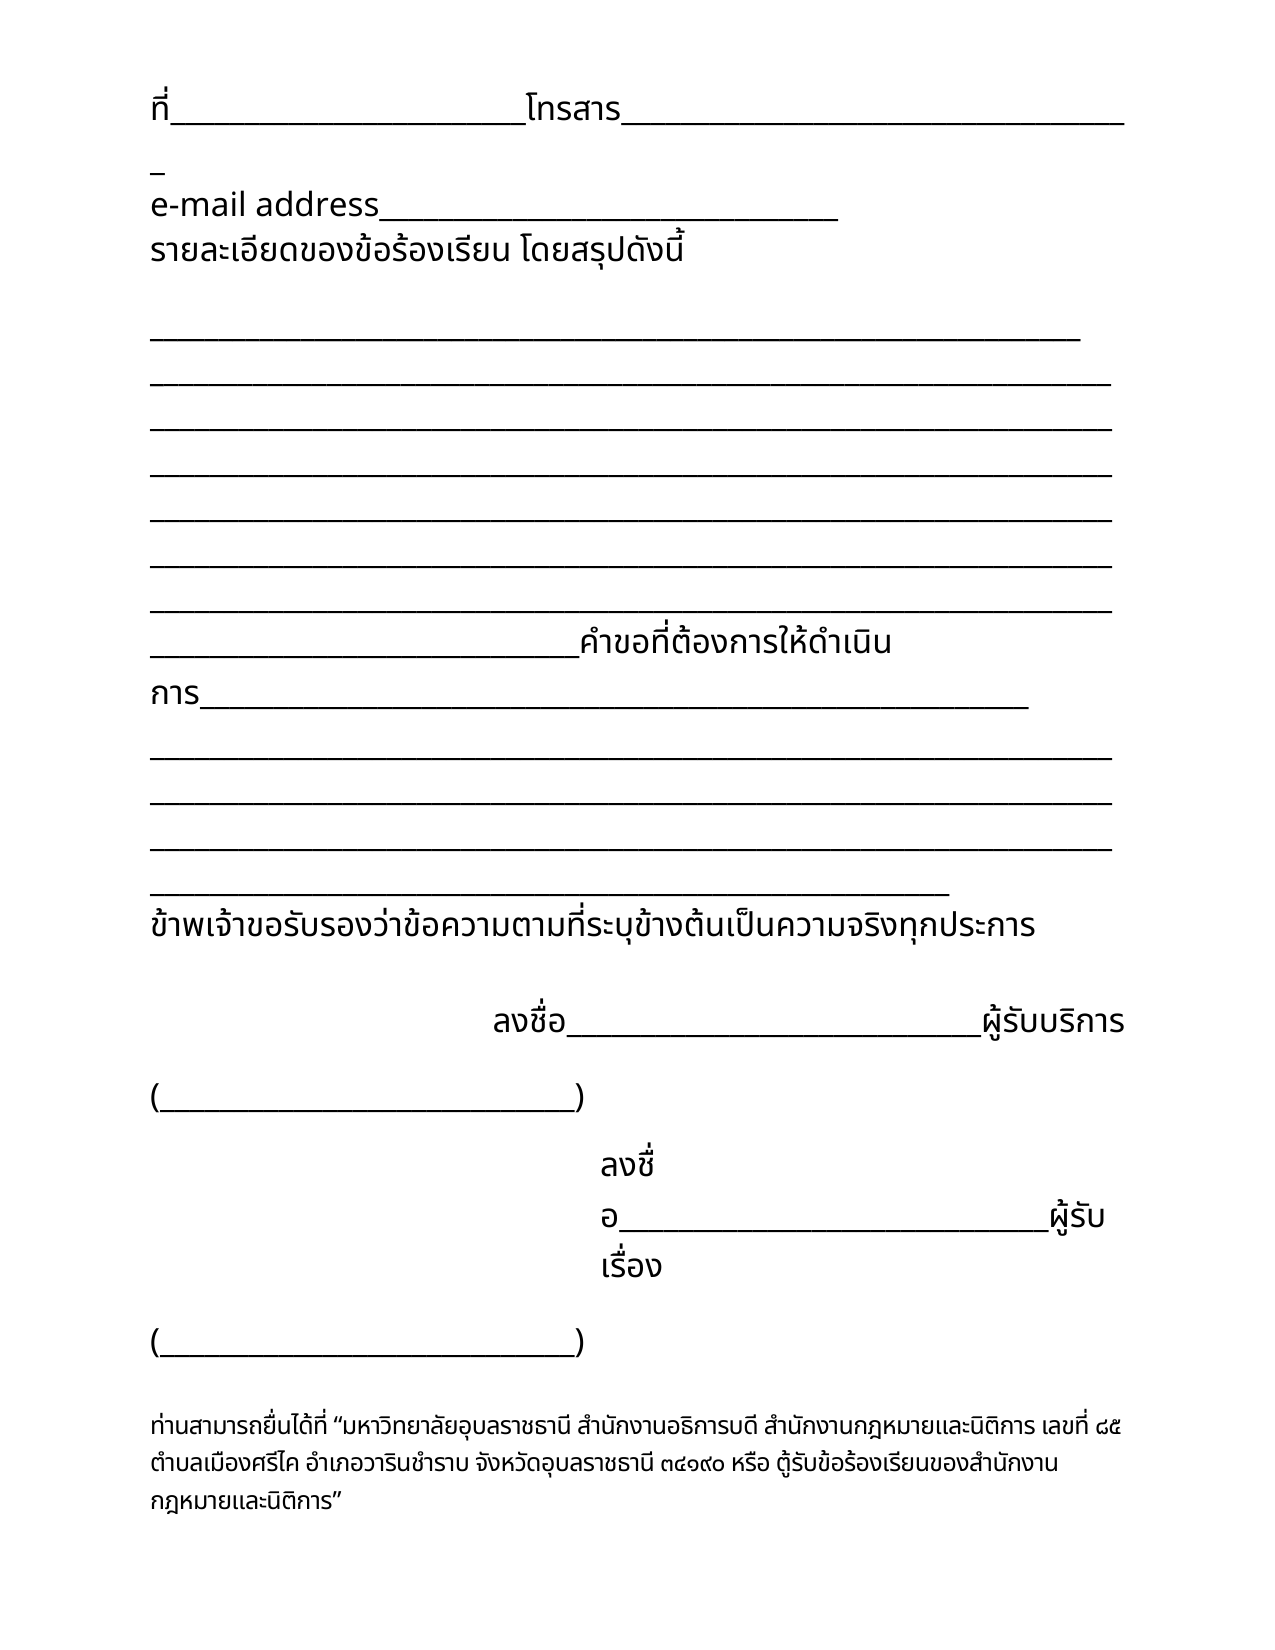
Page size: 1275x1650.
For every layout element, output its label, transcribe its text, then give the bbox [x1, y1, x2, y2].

text _______________________________________________________________________________________________________________________________________________________________________________________________________________________________________________________________________________________________________________________________________________________________________________________________________________________________________________________________________________________________________คำขอที่ต้องการให้ดำเนินการ________________________________________________________ [150, 276, 1125, 719]
text e-mail address_______________________________ [150, 180, 1125, 226]
text (____________________________) [150, 1048, 1125, 1117]
text ข้าพเจ้าขอรับรองว่าข้อความตามที่ระบุข้างต้นเป็นความจริงทุกประการ [150, 901, 1125, 952]
text ลงชื่อ____________________________ผู้รับบริการ [150, 997, 1125, 1048]
text ท่านสามารถยื่นได้ที่ “มหาวิทยาลัยอุบลราชธานี สำนักงานอธิการบดี สำนักงานกฎหมายและนิติการ เลขที่ ๘๕ ตำบลเมืองศรีไค อำเภอวารินชำราบ จังหวัดอุบลราชธานี ๓๔๑๙๐ หรือ ตู้รับข้อร้องเรียนของสำนักงานกฎหมายและนิติการ” [150, 1407, 1125, 1521]
text ลงชื่อ_____________________________ผู้รับเรื่อง [600, 1117, 1125, 1293]
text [150, 84, 1125, 180]
text รายละเอียดของข้อร้องเรียน โดยสรุปดังนี้ [150, 226, 1125, 276]
text _________________________________________________________________________________________________________________________________________________________________________________________________________________________________________________________ [150, 719, 1125, 901]
text (____________________________) [150, 1293, 1125, 1362]
